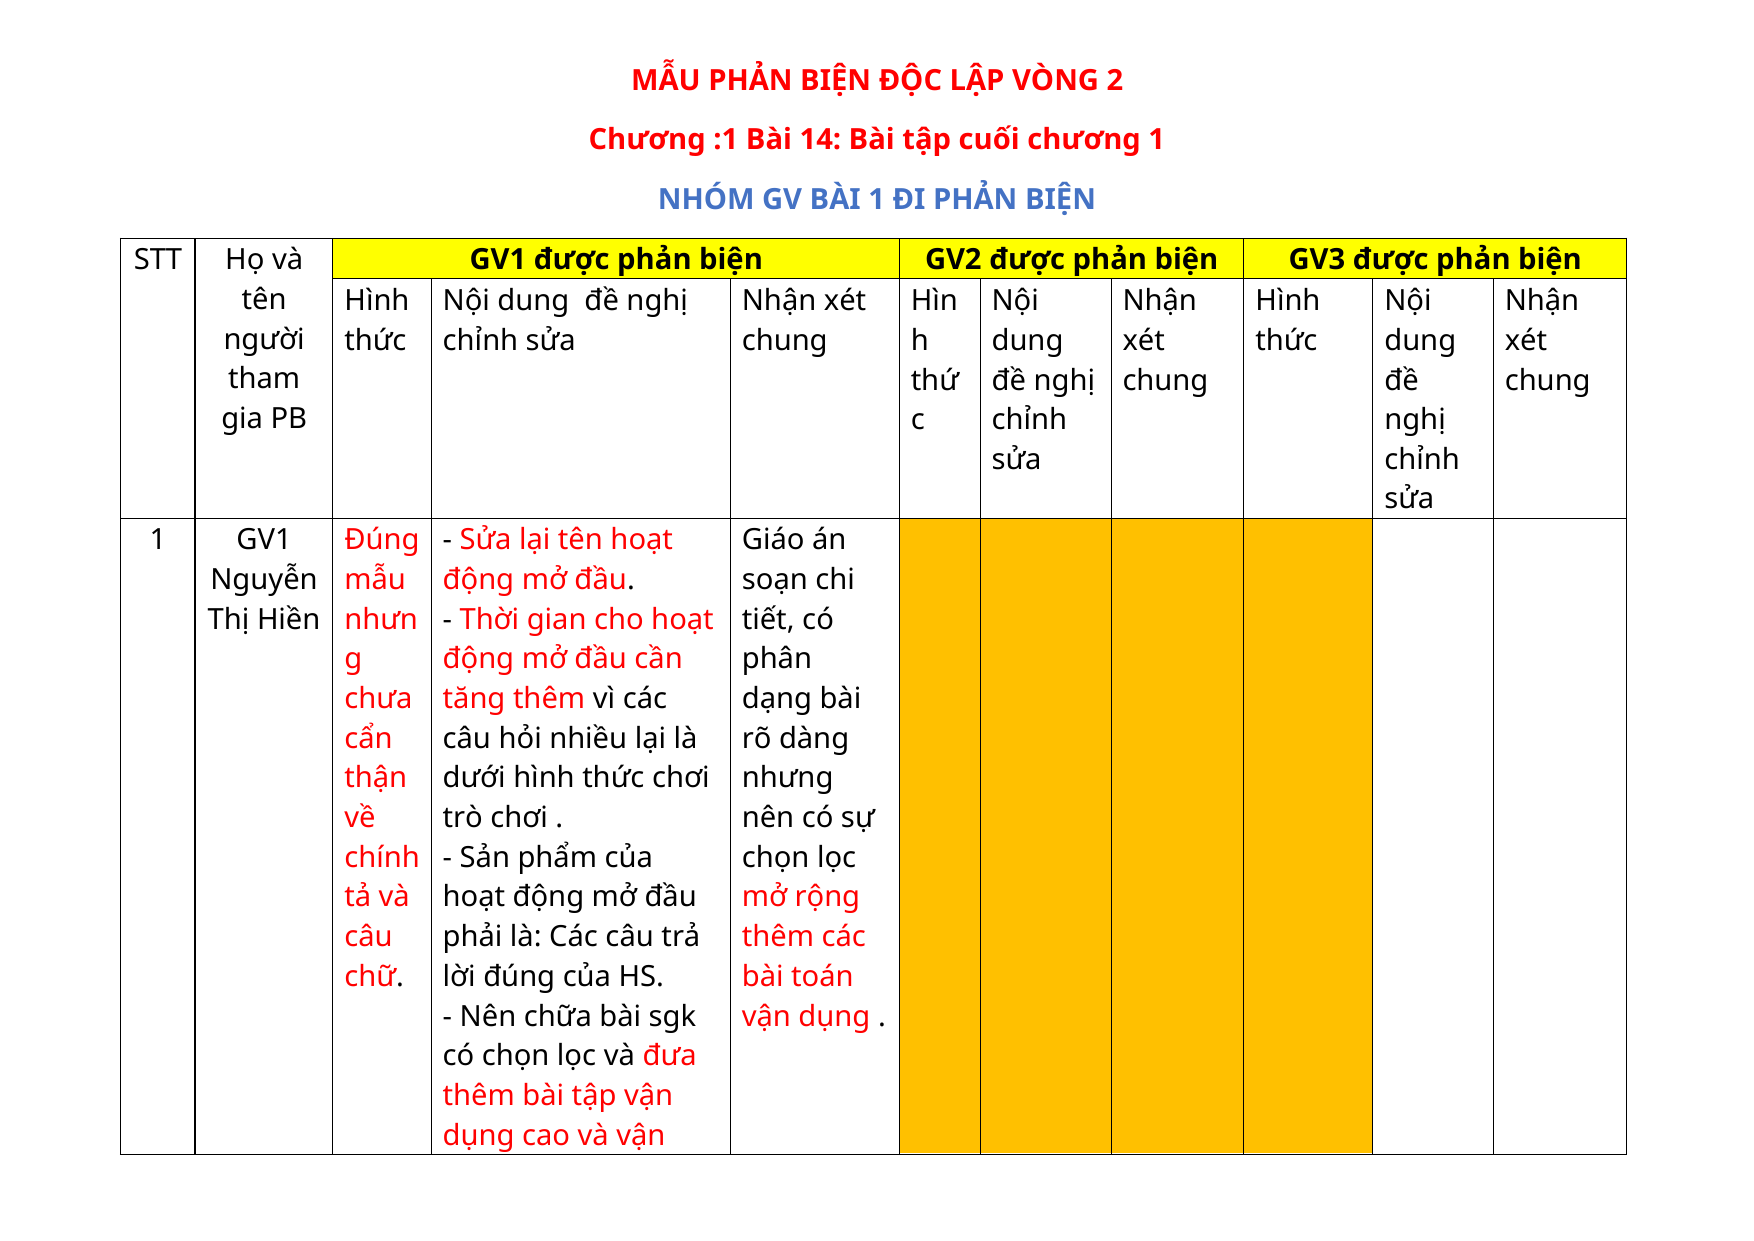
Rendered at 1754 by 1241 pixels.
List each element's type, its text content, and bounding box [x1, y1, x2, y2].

table_cell [900, 519, 980, 1153]
table_cell [981, 519, 1111, 1153]
table_header STT [121, 239, 194, 517]
table_cell Hình thức [900, 279, 980, 517]
table_cell [1494, 519, 1626, 1153]
table_cell [1373, 519, 1493, 1153]
table_header Họ và tên người tham gia PB [196, 239, 332, 517]
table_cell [731, 519, 899, 1153]
table_header GV2 được phản biện [900, 239, 1243, 278]
text MẪU PHẢN BIỆN ĐỘC LẬP VÒNG 2 [150, 59, 1604, 99]
table_cell Nhận xét chung [1494, 279, 1626, 517]
table_cell Nội dung đề nghị chỉnh sửa [981, 279, 1111, 517]
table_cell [333, 519, 431, 1153]
text NHÓM GV BÀI 1 ĐI PHẢN BIỆN [150, 178, 1604, 218]
table_cell GV1 Nguyễn Thị Hiền [196, 519, 332, 1153]
table_cell Nhận xét chung [731, 279, 899, 517]
table_cell Hình thức [1244, 279, 1372, 517]
table_header GV3 được phản biện [1244, 239, 1626, 278]
table_cell Nhận xét chung [1112, 279, 1243, 517]
table_cell Nội dung đề nghị chỉnh sửa [1373, 279, 1493, 517]
table_header GV1 được phản biện [333, 239, 899, 278]
table_cell [1112, 519, 1243, 1153]
table_cell Nội dung đề nghị chỉnh sửa [432, 279, 730, 517]
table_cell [432, 519, 730, 1153]
table_cell [1244, 519, 1372, 1153]
table_cell 1 [121, 519, 194, 1153]
text Chương :1 Bài 14: Bài tập cuối chương 1 [150, 119, 1604, 158]
table_cell Hình thức [333, 279, 431, 517]
